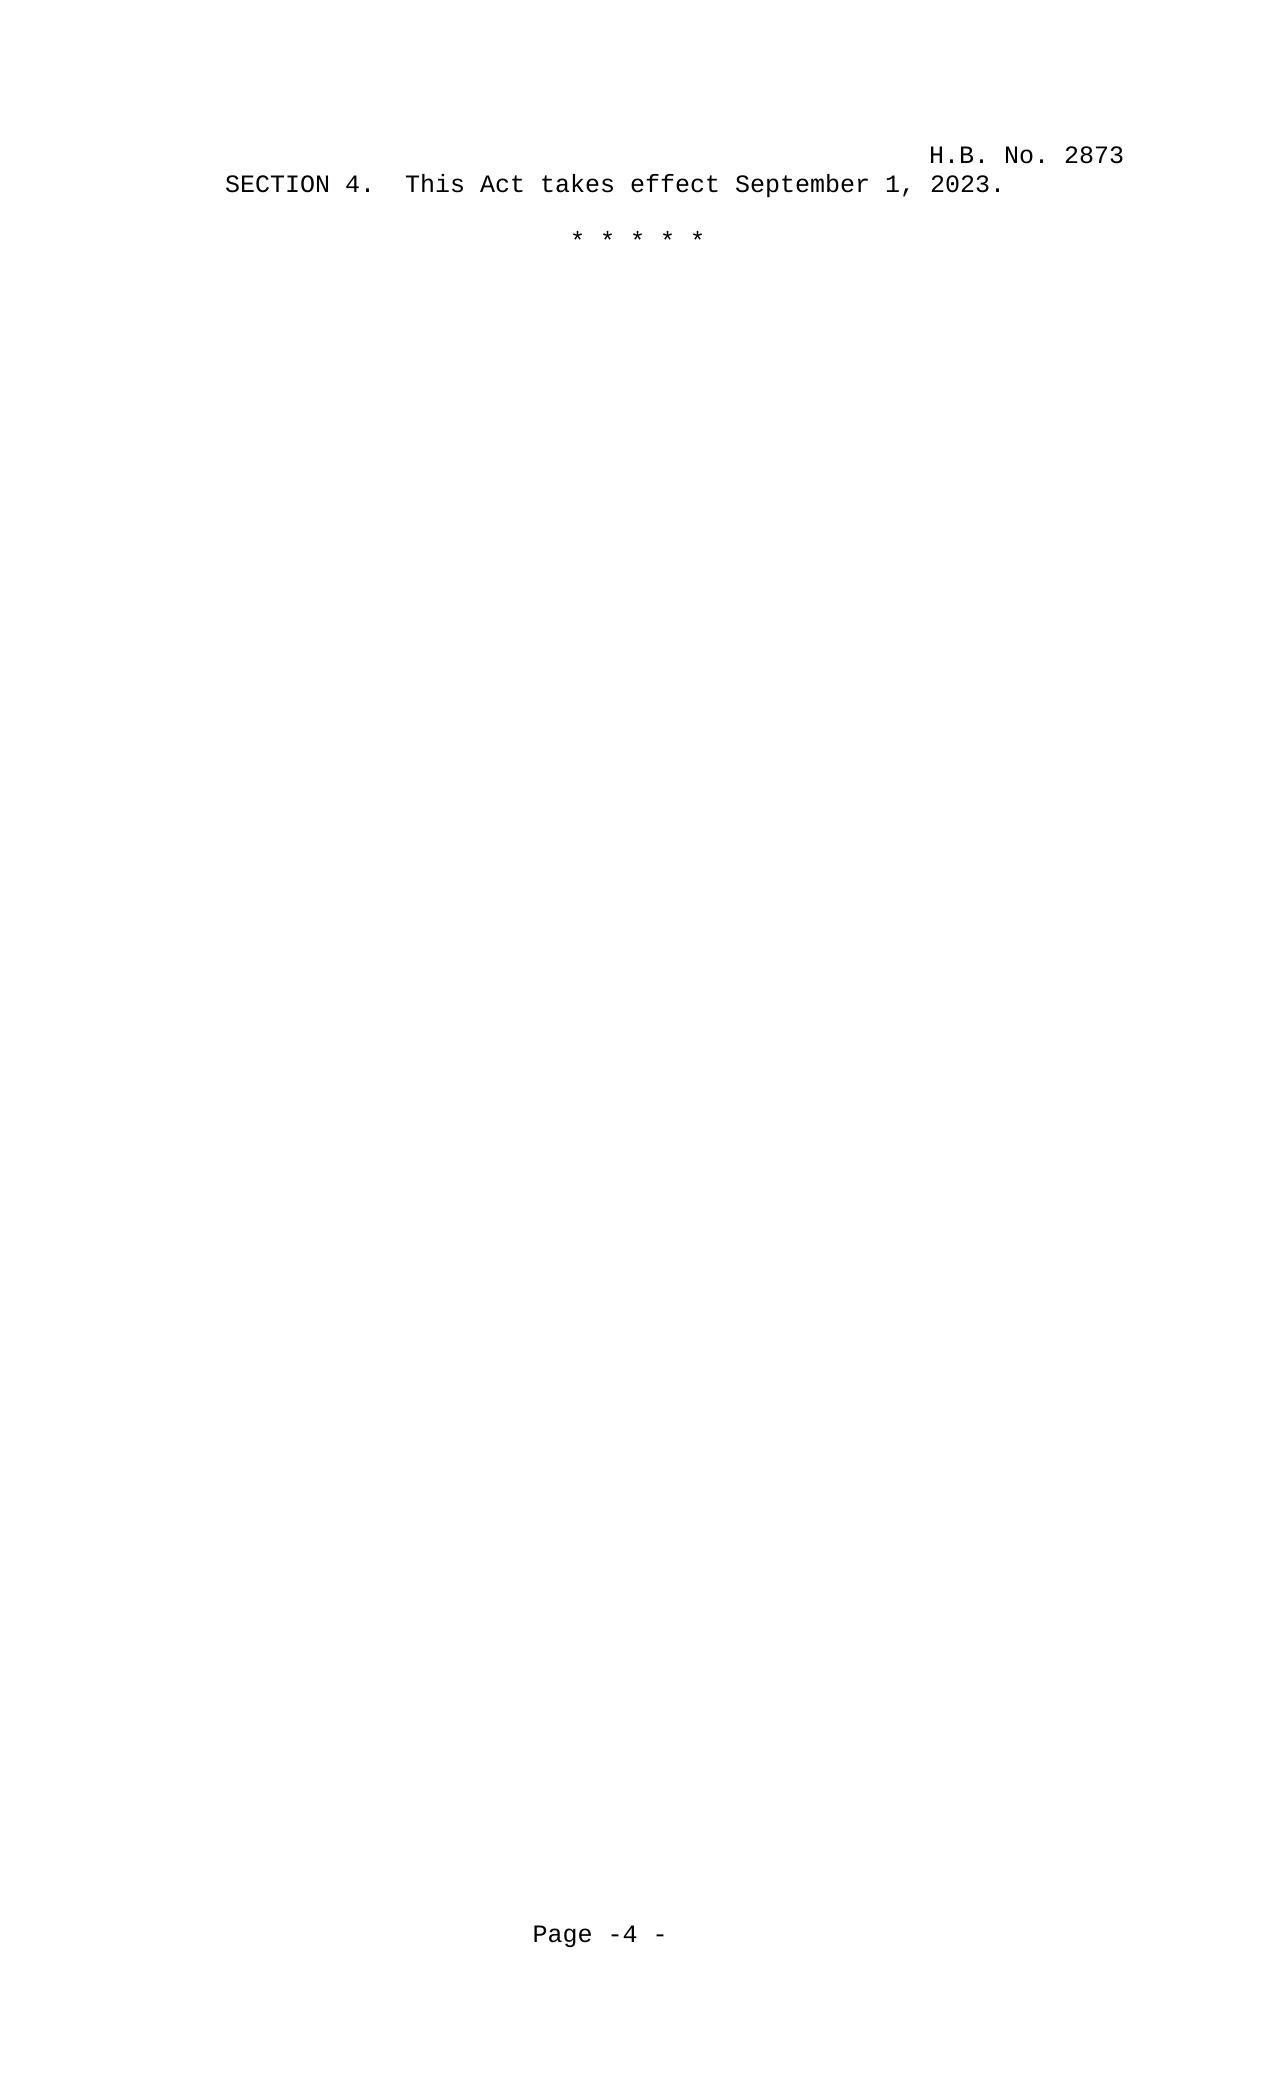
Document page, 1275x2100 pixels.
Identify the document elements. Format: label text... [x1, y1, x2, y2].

text * * * * * [150, 228, 1125, 257]
text SECTION 4. This Act takes effect September 1, 2023. [150, 171, 1125, 200]
